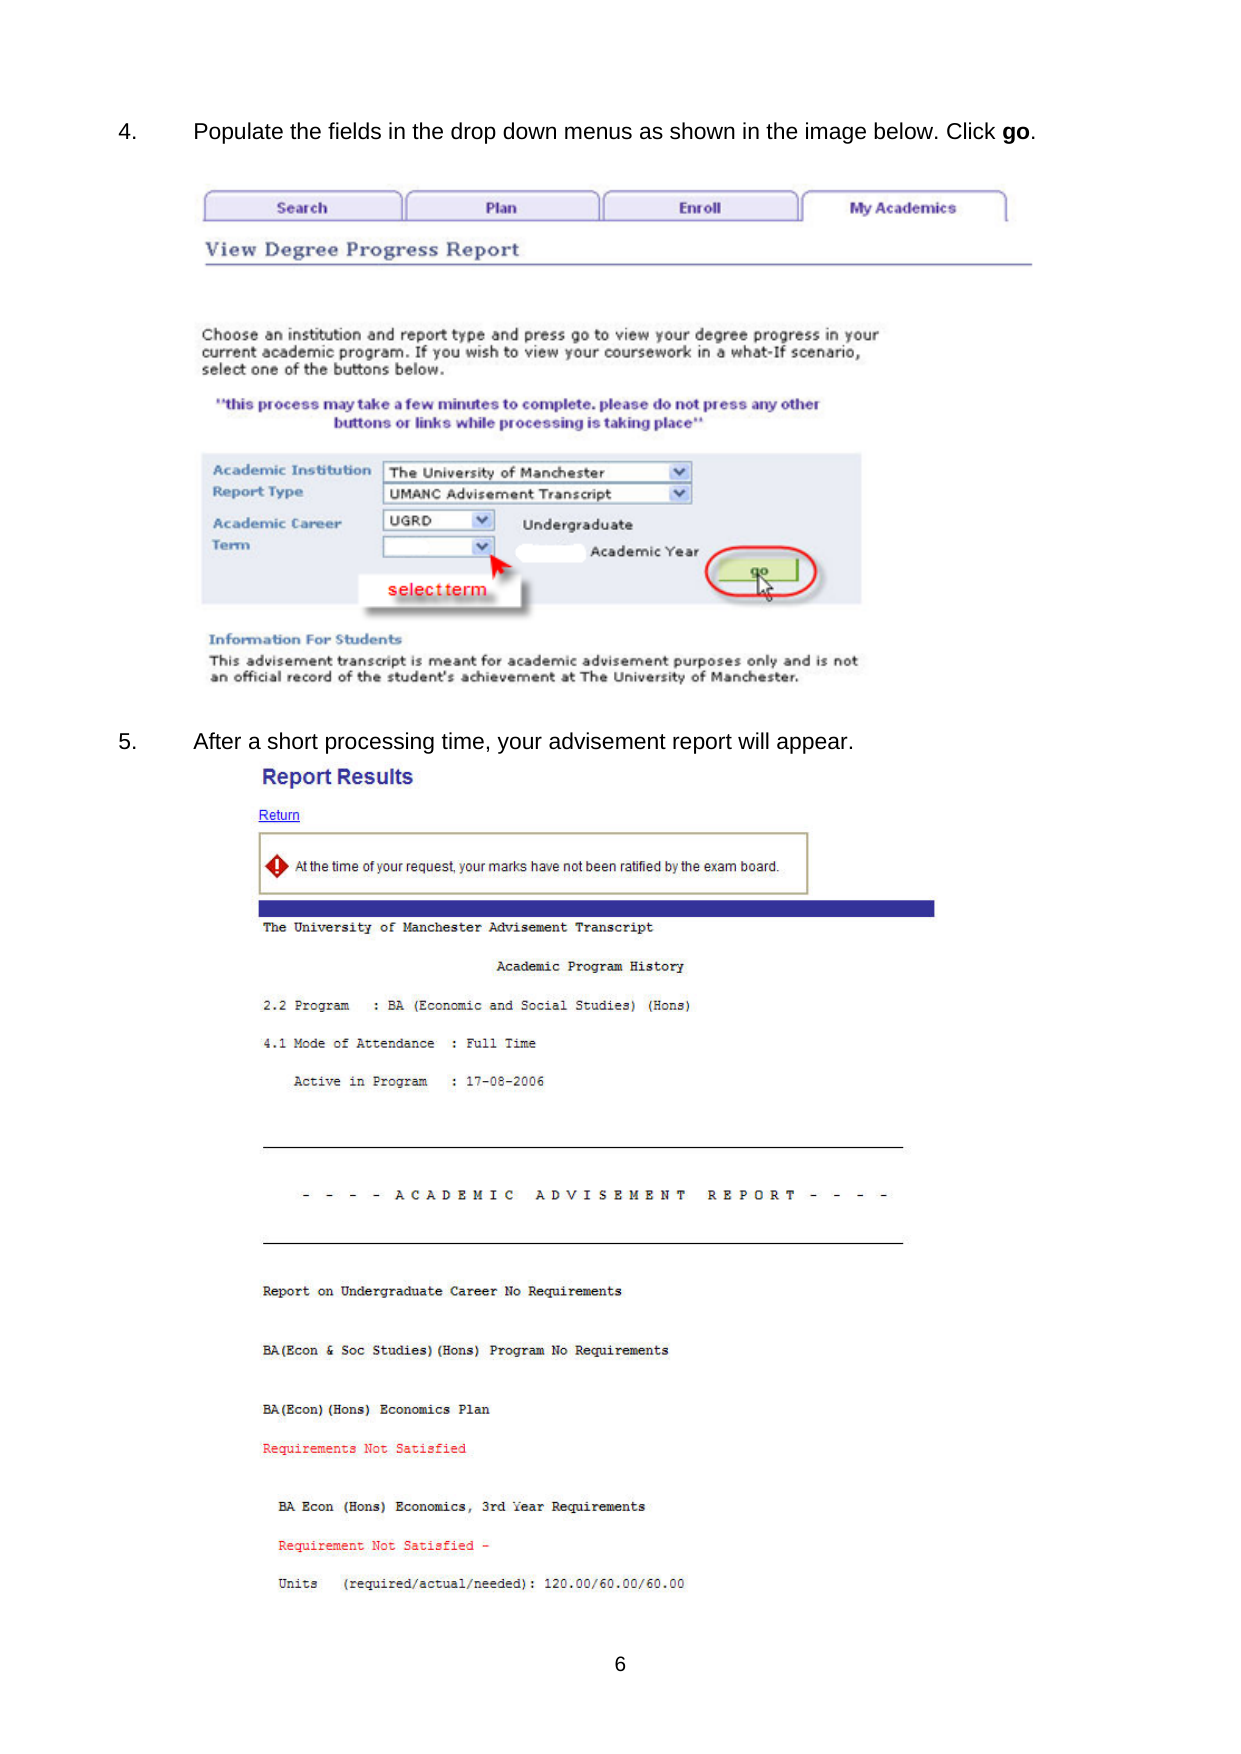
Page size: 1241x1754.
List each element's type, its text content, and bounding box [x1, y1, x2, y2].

picture [242, 754, 998, 1608]
picture [192, 170, 1048, 699]
text 4. Populate the fields in the drop down menus as shown in the image below. Click go. [118, 118, 1122, 144]
text 5. After a short processing time, your advisement report will appear. [118, 728, 1122, 754]
